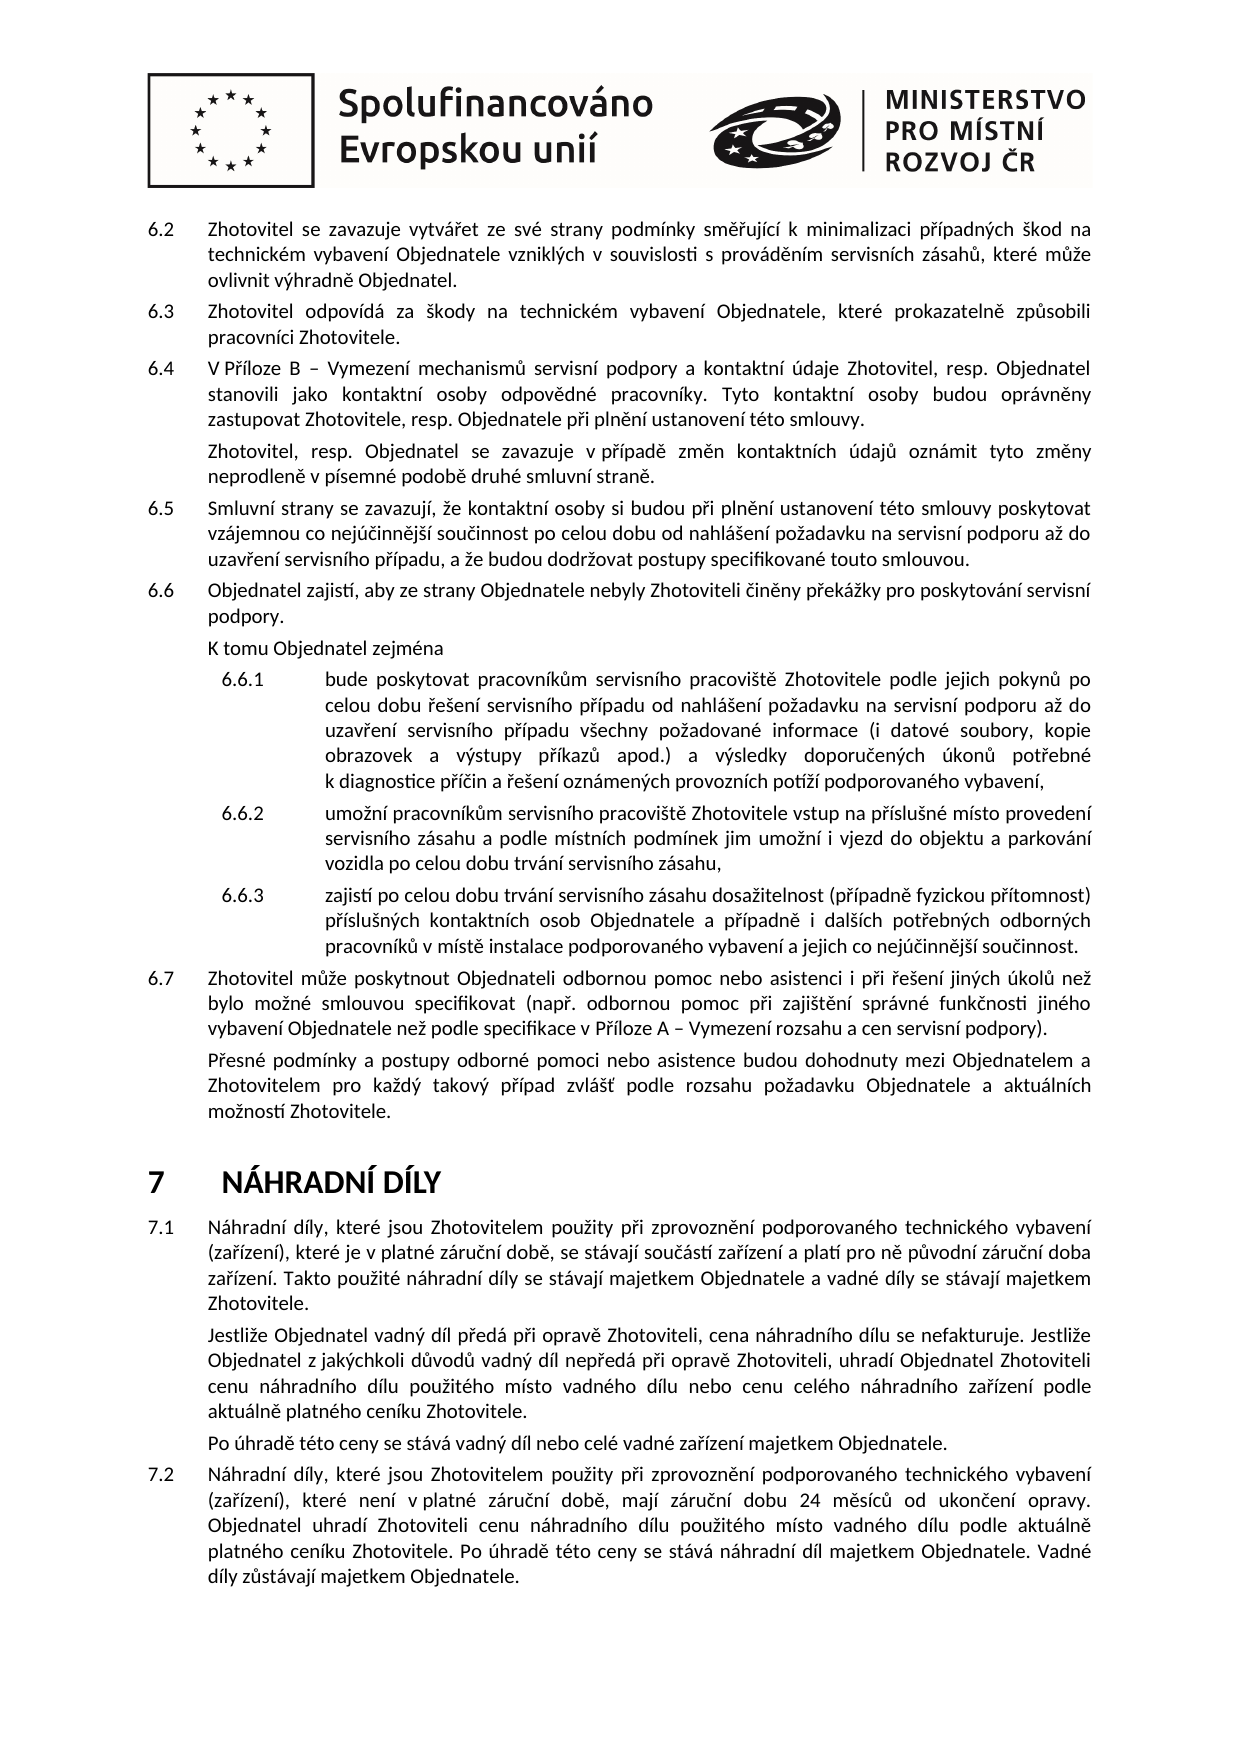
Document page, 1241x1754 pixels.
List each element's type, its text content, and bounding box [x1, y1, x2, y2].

subtitle bude poskytovat pracovníkům servisního pracoviště Zhotovitele podle jejich pokynů po celou dobu řešení servisního případu od nahlášení požadavku na servisní podporu až do uzavření servisního případu všechny požadované informace (i datové soubory, kopie obrazovek a výstupy příkazů apod.) a výsledky doporučených úkonů potřebné k diagnostice příčin a řešení oznámených provozních potíží podporovaného vybavení, [221, 666, 1093, 793]
subtitle Zhotovitel se zavazuje vytvářet ze své strany podmínky směřující k minimalizaci případných škod na technickém vybavení Objednatele vzniklých v souvislosti s prováděním servisních zásahů, které může ovlivnit výhradně Objednatel. [148, 216, 1093, 292]
subtitle Přesné podmínky a postupy odborné pomoci nebo asistence budou dohodnuty mezi Objednatelem a Zhotovitelem pro každý takový případ zvlášť podle rozsahu požadavku Objednatele a aktuálních možností Zhotovitele. [208, 1047, 1093, 1123]
subtitle Náhradní díly, které jsou Zhotovitelem použity při zprovoznění podporovaného technického vybavení (zařízení), které je v platné záruční době, se stávají součástí zařízení a platí pro ně původní záruční doba zařízení. Takto použité náhradní díly se stávají majetkem Objednatele a vadné díly se stávají majetkem Zhotovitele. [148, 1214, 1093, 1316]
subtitle Smluvní strany se zavazují, že kontaktní osoby si budou při plnění ustanovení této smlouvy poskytovat vzájemnou co nejúčinnější součinnost po celou dobu od nahlášení požadavku na servisní podporu až do uzavření servisního případu, a že budou dodržovat postupy specifikované touto smlouvou. [148, 495, 1093, 571]
subtitle umožní pracovníkům servisního pracoviště Zhotovitele vstup na příslušné místo provedení servisního zásahu a podle místních podmínek jim umožní i vjezd do objektu a parkování vozidla po celou dobu trvání servisního zásahu, [221, 800, 1093, 876]
subtitle Náhradní díly [148, 1161, 1093, 1202]
picture [147, 73, 1093, 188]
subtitle K tomu Objednatel zejména [208, 635, 1093, 660]
subtitle zajistí po celou dobu trvání servisního zásahu dosažitelnost (případně fyzickou přítomnost) příslušných kontaktních osob Objednatele a případně i dalších potřebných odborných pracovníků v místě instalace podporovaného vybavení a jejich co nejúčinnější součinnost. [221, 882, 1093, 958]
subtitle Zhotovitel může poskytnout Objednateli odbornou pomoc nebo asistenci i při řešení jiných úkolů než bylo možné smlouvou specifikovat (např. odbornou pomoc při zajištění správné funkčnosti jiného vybavení Objednatele než podle specifikace v Příloze A – Vymezení rozsahu a cen servisní podpory). [148, 965, 1093, 1041]
subtitle Objednatel zajistí, aby ze strany Objednatele nebyly Zhotoviteli činěny překážky pro poskytování servisní podpory. [148, 578, 1093, 628]
subtitle V Příloze B – Vymezení mechanismů servisní podpory a kontaktní údaje Zhotovitel, resp. Objednatel stanovili jako kontaktní osoby odpovědné pracovníky. Tyto kontaktní osoby budou oprávněny zastupovat Zhotovitele, resp. Objednatele při plnění ustanovení této smlouvy. [148, 356, 1093, 432]
subtitle Po úhradě této ceny se stává vadný díl nebo celé vadné zařízení majetkem Objednatele. [208, 1430, 1093, 1455]
subtitle Zhotovitel, resp. Objednatel se zavazuje v případě změn kontaktních údajů oznámit tyto změny neprodleně v písemné podobě druhé smluvní straně. [208, 438, 1093, 489]
subtitle Náhradní díly, které jsou Zhotovitelem použity při zprovoznění podporovaného technického vybavení (zařízení), které není v platné záruční době, mají záruční dobu 24 měsíců od ukončení opravy. Objednatel uhradí Zhotoviteli cenu náhradního dílu použitého místo vadného dílu podle aktuálně platného ceníku Zhotovitele. Po úhradě této ceny se stává náhradní díl majetkem Objednatele. Vadné díly zůstávají majetkem Objednatele. [148, 1462, 1093, 1589]
subtitle Jestliže Objednatel vadný díl předá při opravě Zhotoviteli, cena náhradního dílu se nefakturuje. Jestliže Objednatel z jakýchkoli důvodů vadný díl nepředá při opravě Zhotoviteli, uhradí Objednatel Zhotoviteli cenu náhradního dílu použitého místo vadného dílu nebo cenu celého náhradního zařízení podle aktuálně platného ceníku Zhotovitele. [208, 1322, 1093, 1424]
subtitle Zhotovitel odpovídá za škody na technickém vybavení Objednatele, které prokazatelně způsobili pracovníci Zhotovitele. [148, 298, 1093, 349]
